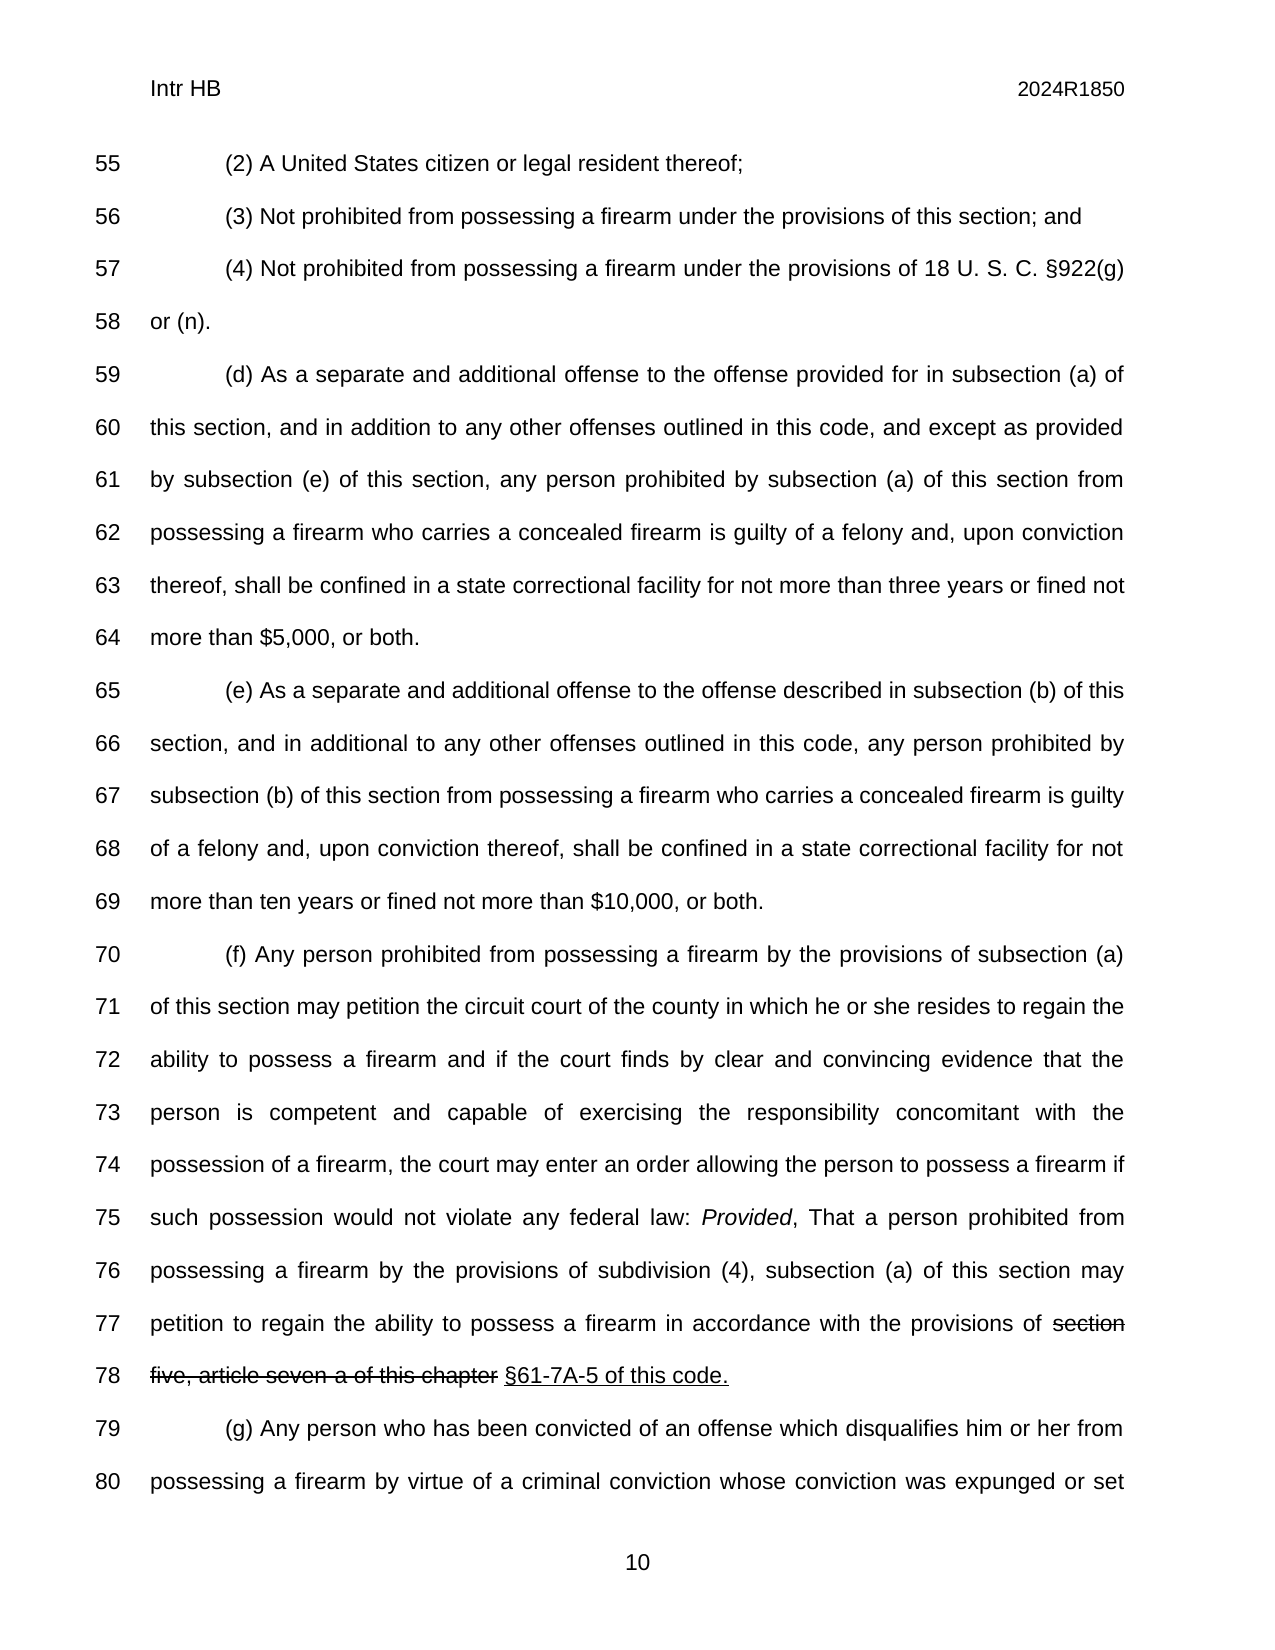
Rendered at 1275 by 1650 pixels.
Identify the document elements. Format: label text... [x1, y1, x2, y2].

text (e) As a separate and additional offense to the offense described in subsection (b) of this section, and in additional to any other offenses outlined in this code, any person prohibited by subsection (b) of this section from possessing a firearm who carries a concealed firearm is guilty of a felony and, upon conviction thereof, shall be confined in a state correctional facility for not more than ten years or fined not more than $10,000, or both. [150, 677, 1125, 914]
text (3) Not prohibited from possessing a firearm under the provisions of this section; and [150, 203, 1125, 229]
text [150, 1415, 1125, 1494]
text (4) Not prohibited from possessing a firearm under the provisions of 18 U. S. C. §922(g) or (n). [150, 255, 1125, 334]
text (d) As a separate and additional offense to the offense provided for in subsection (a) of this section, and in addition to any other offenses outlined in this code, and except as provided by subsection (e) of this section, any person prohibited by subsection (a) of this section from possessing a firearm who carries a concealed firearm is guilty of a felony and, upon conviction thereof, shall be confined in a state correctional facility for not more than three years or fined not more than $5,000, or both. [150, 361, 1125, 651]
text (2) A United States citizen or legal resident thereof; [150, 150, 1125, 176]
text (f) Any person prohibited from possessing a firearm by the provisions of subsection (a) of this section may petition the circuit court of the county in which he or she resides to regain the ability to possess a firearm and if the court finds by clear and convincing evidence that the person is competent and capable of exercising the responsibility concomitant with the possession of a firearm, the court may enter an order allowing the person to possess a firearm if such possession would not violate any federal law: Provided, That a person prohibited from possessing a firearm by the provisions of subdivision (4), subsection (a) of this section may petition to regain the ability to possess a firearm in accordance with the provisions of section five, article seven-a of this chapter §61-7A-5 of this code. [150, 941, 1125, 1389]
